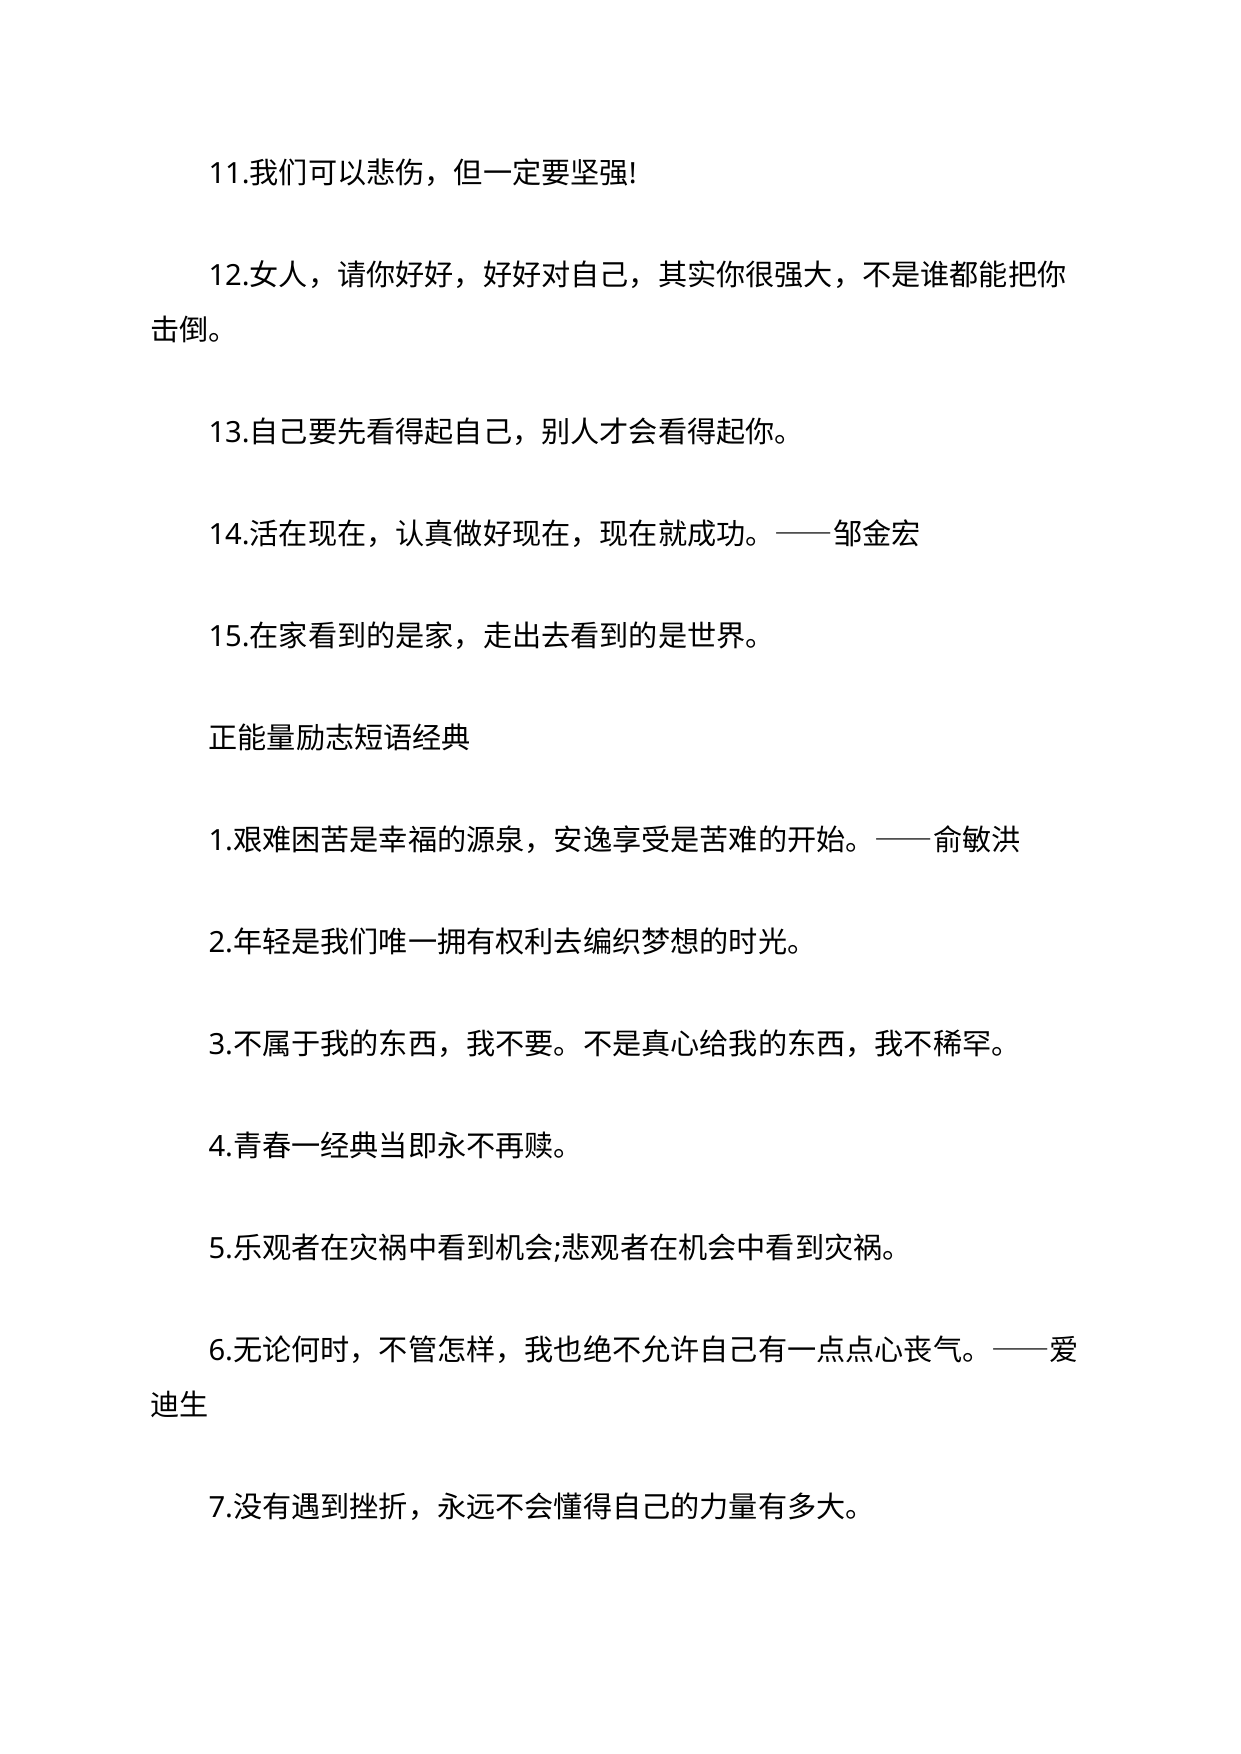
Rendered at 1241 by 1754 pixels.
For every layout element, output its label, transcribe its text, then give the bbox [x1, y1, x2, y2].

text 1.艰难困苦是幸福的源泉，安逸享受是苦难的开始。——俞敏洪 [150, 816, 1090, 859]
text 5.乐观者在灾祸中看到机会;悲观者在机会中看到灾祸。 [150, 1224, 1090, 1267]
text 15.在家看到的是家，走出去看到的是世界。 [150, 613, 1090, 655]
text 4.青春一经典当即永不再赎。 [150, 1122, 1090, 1165]
text 14.活在现在，认真做好现在，现在就成功。——邹金宏 [150, 511, 1090, 553]
text 7.没有遇到挫折，永远不会懂得自己的力量有多大。 [150, 1483, 1090, 1526]
text 正能量励志短语经典 [150, 715, 1090, 757]
text 11.我们可以悲伤，但一定要坚强! [150, 150, 1090, 192]
text 6.无论何时，不管怎样，我也绝不允许自己有一点点心丧气。——爱迪生 [150, 1326, 1090, 1424]
text 3.不属于我的东西，我不要。不是真心给我的东西，我不稀罕。 [150, 1020, 1090, 1063]
text 13.自己要先看得起自己，别人才会看得起你。 [150, 409, 1090, 451]
text 2.年轻是我们唯一拥有权利去编织梦想的时光。 [150, 918, 1090, 961]
text 12.女人，请你好好，好好对自己，其实你很强大，不是谁都能把你击倒。 [150, 252, 1090, 349]
